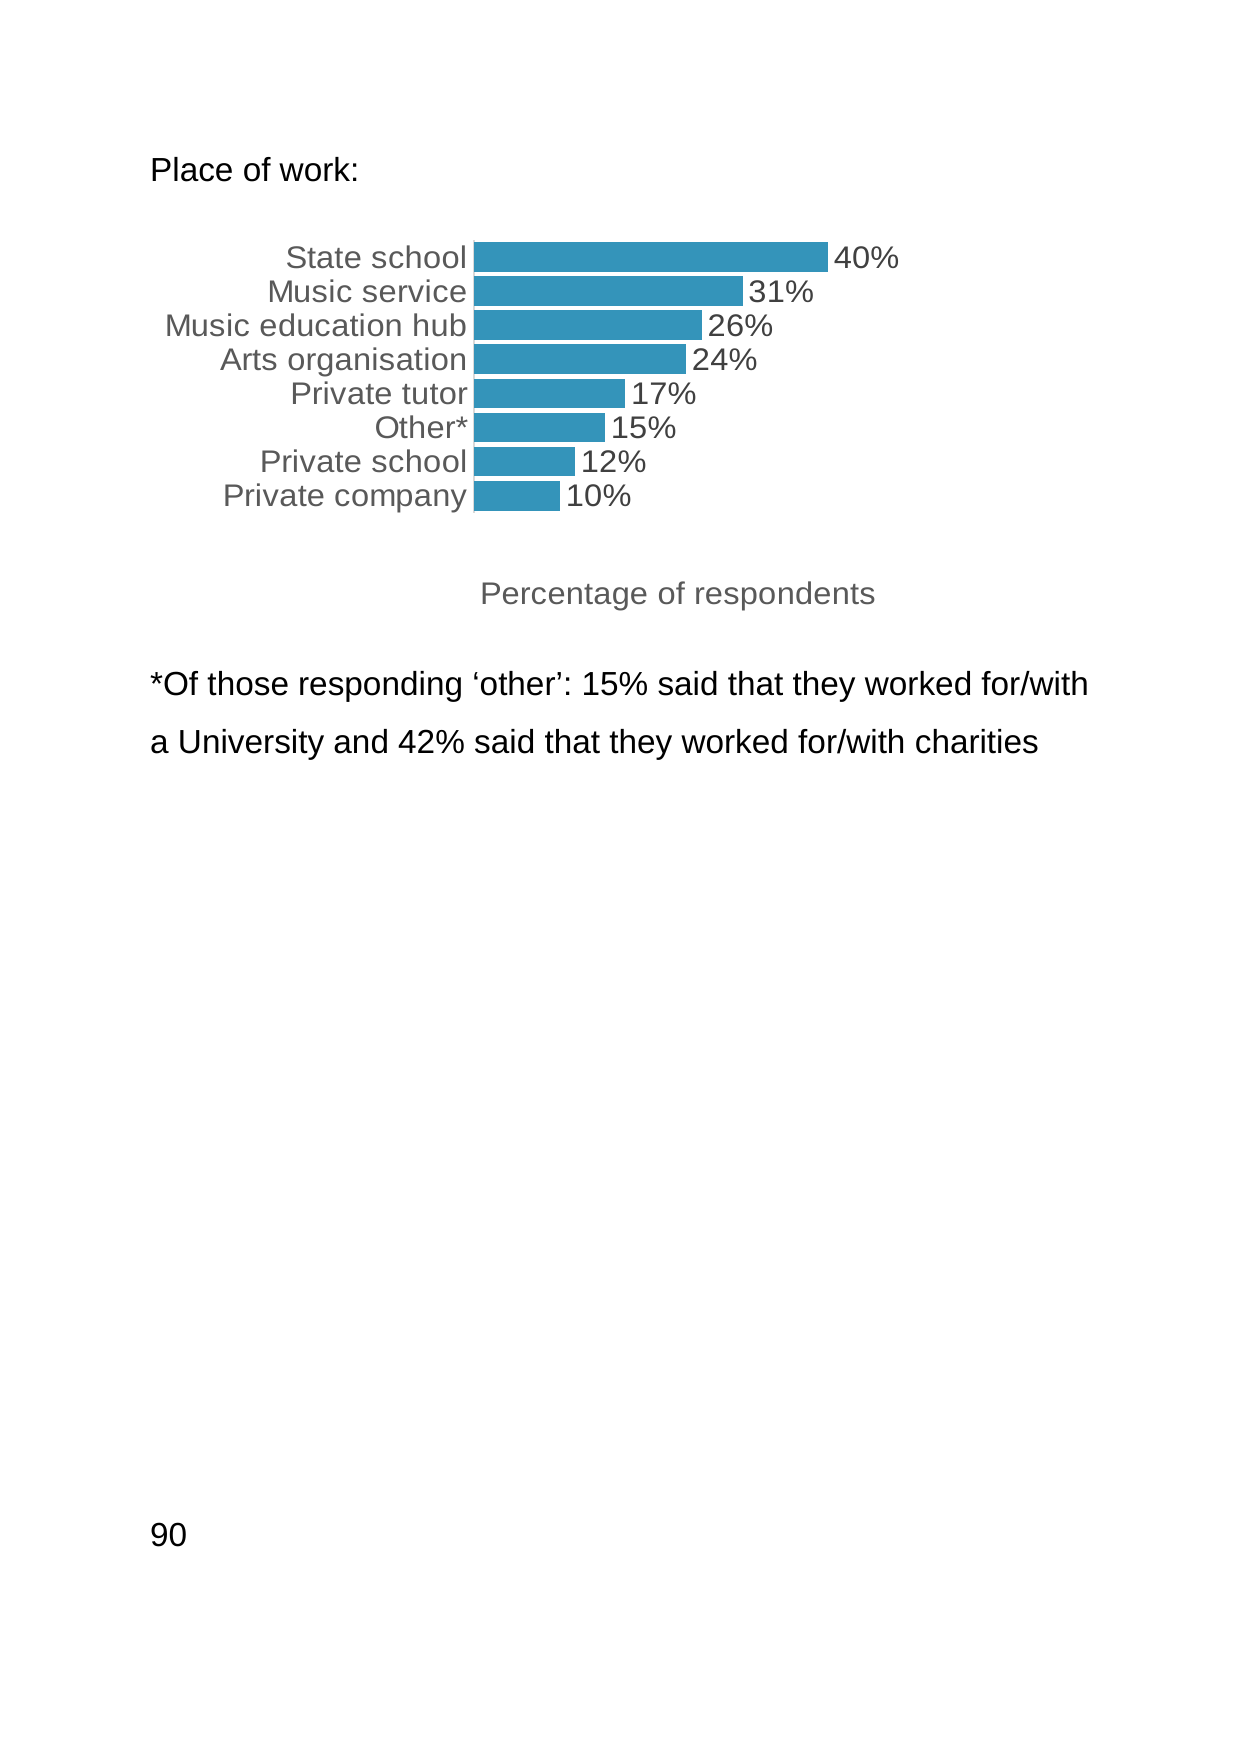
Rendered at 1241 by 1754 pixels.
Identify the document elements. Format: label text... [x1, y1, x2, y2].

text *Of those responding ‘other’: 15% said that they worked for/with a University and 42% said that they worked for/with charities [150, 664, 1090, 760]
text Place of work: [150, 150, 1090, 188]
